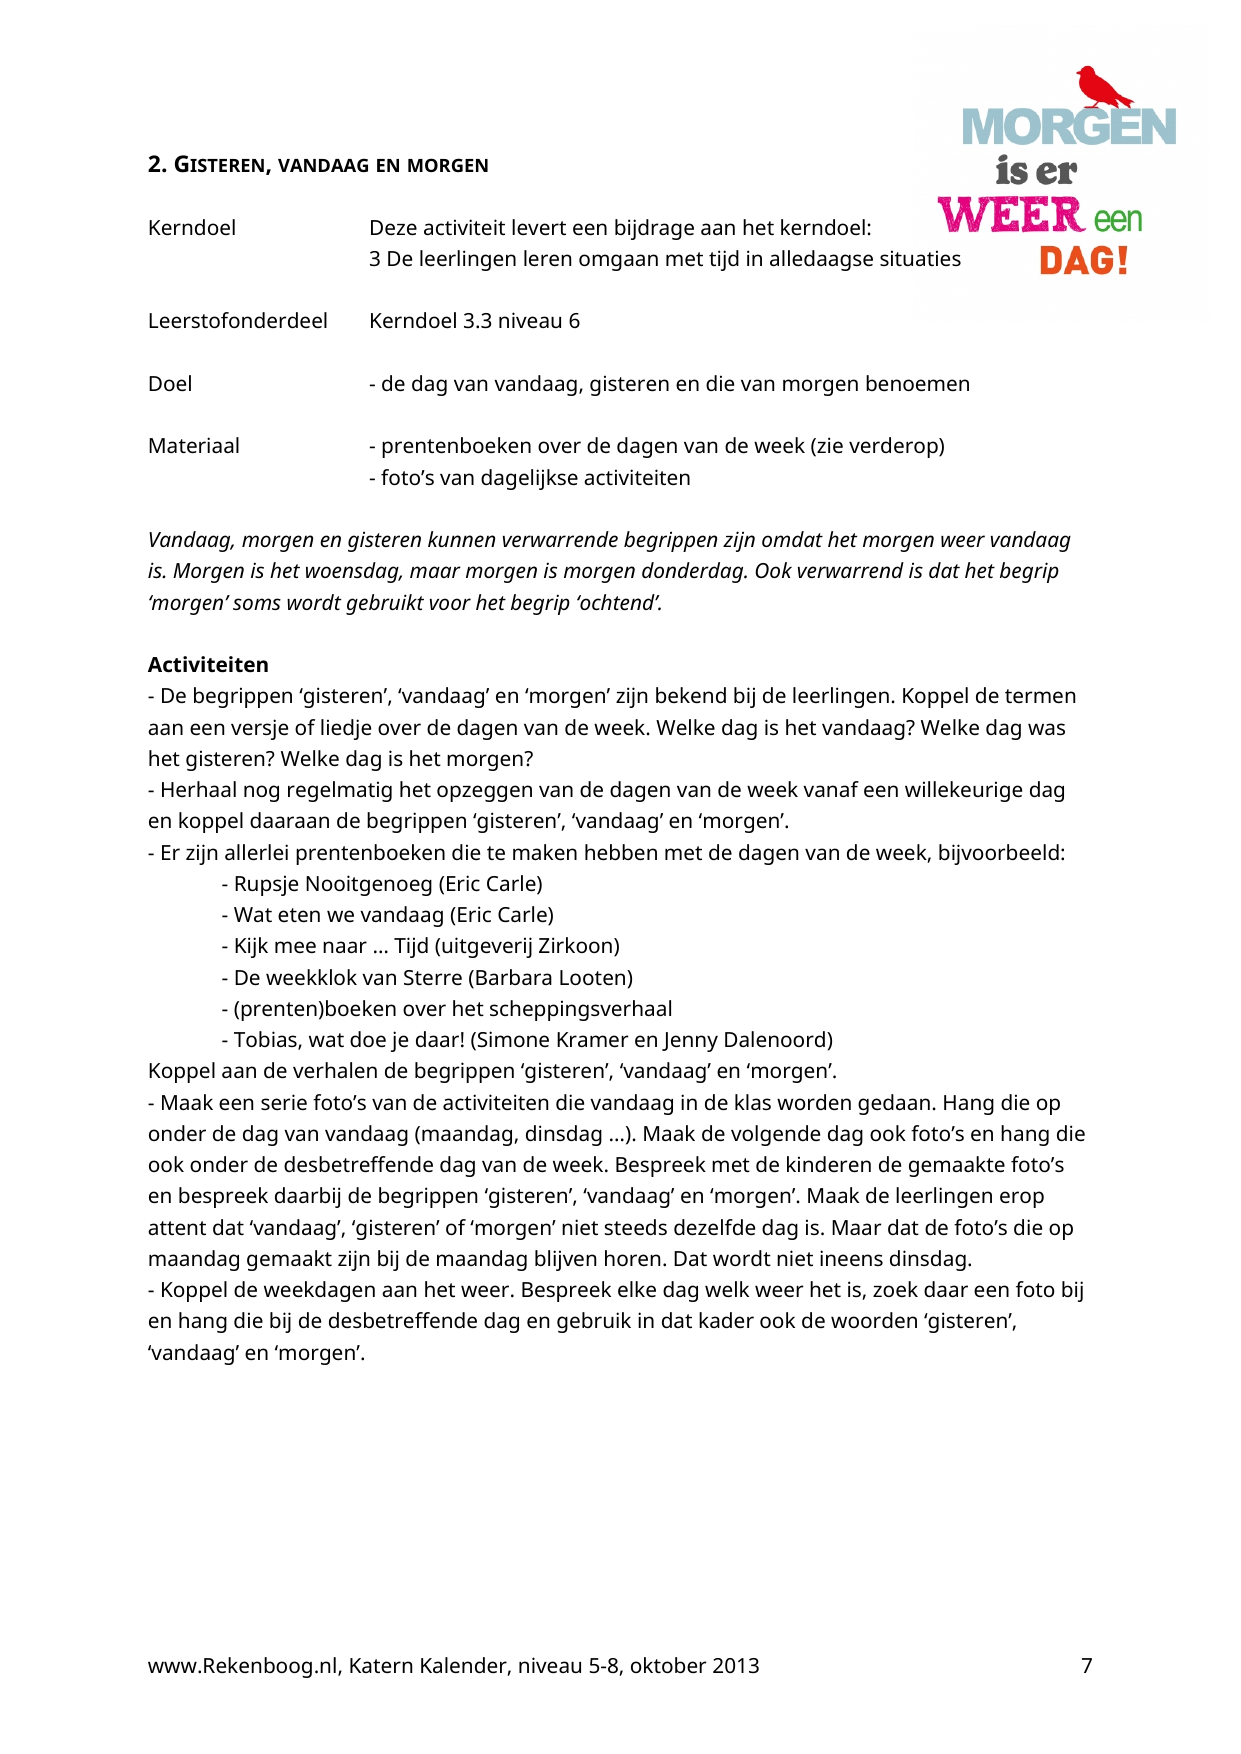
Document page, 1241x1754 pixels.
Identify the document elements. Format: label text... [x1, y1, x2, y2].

text - Koppel de weekdagen aan het weer. Bespreek elke dag welk weer het is, zoek daar een foto bij en hang die bij de desbetreffende dag en gebruik in dat kader ook de woorden ‘gisteren’, ‘vandaag’ en ‘morgen’. [148, 1273, 1092, 1366]
text Activiteiten [148, 648, 1092, 679]
text Doel - de dag van vandaag, gisteren en die van morgen benoemen [148, 366, 1092, 398]
text - Maak een serie foto’s van de activiteiten die vandaag in de klas worden gedaan. Hang die op onder de dag van vandaag (maandag, dinsdag …). Maak de volgende dag ook foto’s en hang die ook onder de desbetreffende dag van de week. Bespreek met de kinderen de gemaakte foto’s en bespreek daarbij de begrippen ‘gisteren’, ‘vandaag’ en ‘morgen’. Maak de leerlingen erop attent dat ‘vandaag’, ‘gisteren’ of ‘morgen’ niet steeds dezelfde dag is. Maar dat de foto’s die op maandag gemaakt zijn bij de maandag blijven horen. Dat wordt niet ineens dinsdag. [148, 1085, 1092, 1273]
text - foto’s van dagelijkse activiteiten [148, 460, 1092, 491]
text - De begrippen ‘gisteren’, ‘vandaag’ en ‘morgen’ zijn bekend bij de leerlingen. Koppel de termen aan een versje of liedje over de dagen van de week. Welke dag is het vandaag? Welke dag was het gisteren? Welke dag is het morgen? [148, 679, 1092, 773]
picture [914, 26, 1210, 322]
text - Kijk mee naar … Tijd (uitgeverij Zirkoon) [148, 929, 1092, 960]
text - (prenten)boeken over het scheppingsverhaal [148, 991, 1092, 1023]
text - De weekklok van Sterre (Barbara Looten) [148, 960, 1092, 991]
text - Rupsje Nooitgenoeg (Eric Carle) [148, 866, 1092, 898]
text Vandaag, morgen en gisteren kunnen verwarrende begrippen zijn omdat het morgen weer vandaag is. Morgen is het woensdag, maar morgen is morgen donderdag. Ook verwarrend is dat het begrip ‘morgen’ soms wordt gebruikt voor het begrip ‘ochtend’. [148, 523, 1092, 616]
text Leerstofonderdeel Kerndoel 3.3 niveau 6 [148, 304, 1092, 335]
text 3 De leerlingen leren omgaan met tijd in alledaagse situaties [369, 241, 1092, 273]
text - Tobias, wat doe je daar! (Simone Kramer en Jenny Dalenoord) [148, 1023, 1092, 1054]
text Koppel aan de verhalen de begrippen ‘gisteren’, ‘vandaag’ en ‘morgen’. [148, 1054, 1092, 1085]
text - Wat eten we vandaag (Eric Carle) [148, 898, 1092, 929]
text Materiaal - prentenboeken over de dagen van de week (zie verderop) [148, 429, 1092, 460]
text - Er zijn allerlei prentenboeken die te maken hebben met de dagen van de week, bijvoorbeeld: [148, 835, 1092, 866]
text Kerndoel Deze activiteit levert een bijdrage aan het kerndoel: [148, 210, 1092, 241]
text 2. Gisteren, vandaag en morgen [148, 148, 1092, 179]
text - Herhaal nog regelmatig het opzeggen van de dagen van de week vanaf een willekeurige dag en koppel daaraan de begrippen ‘gisteren’, ‘vandaag’ en ‘morgen’. [148, 773, 1092, 835]
